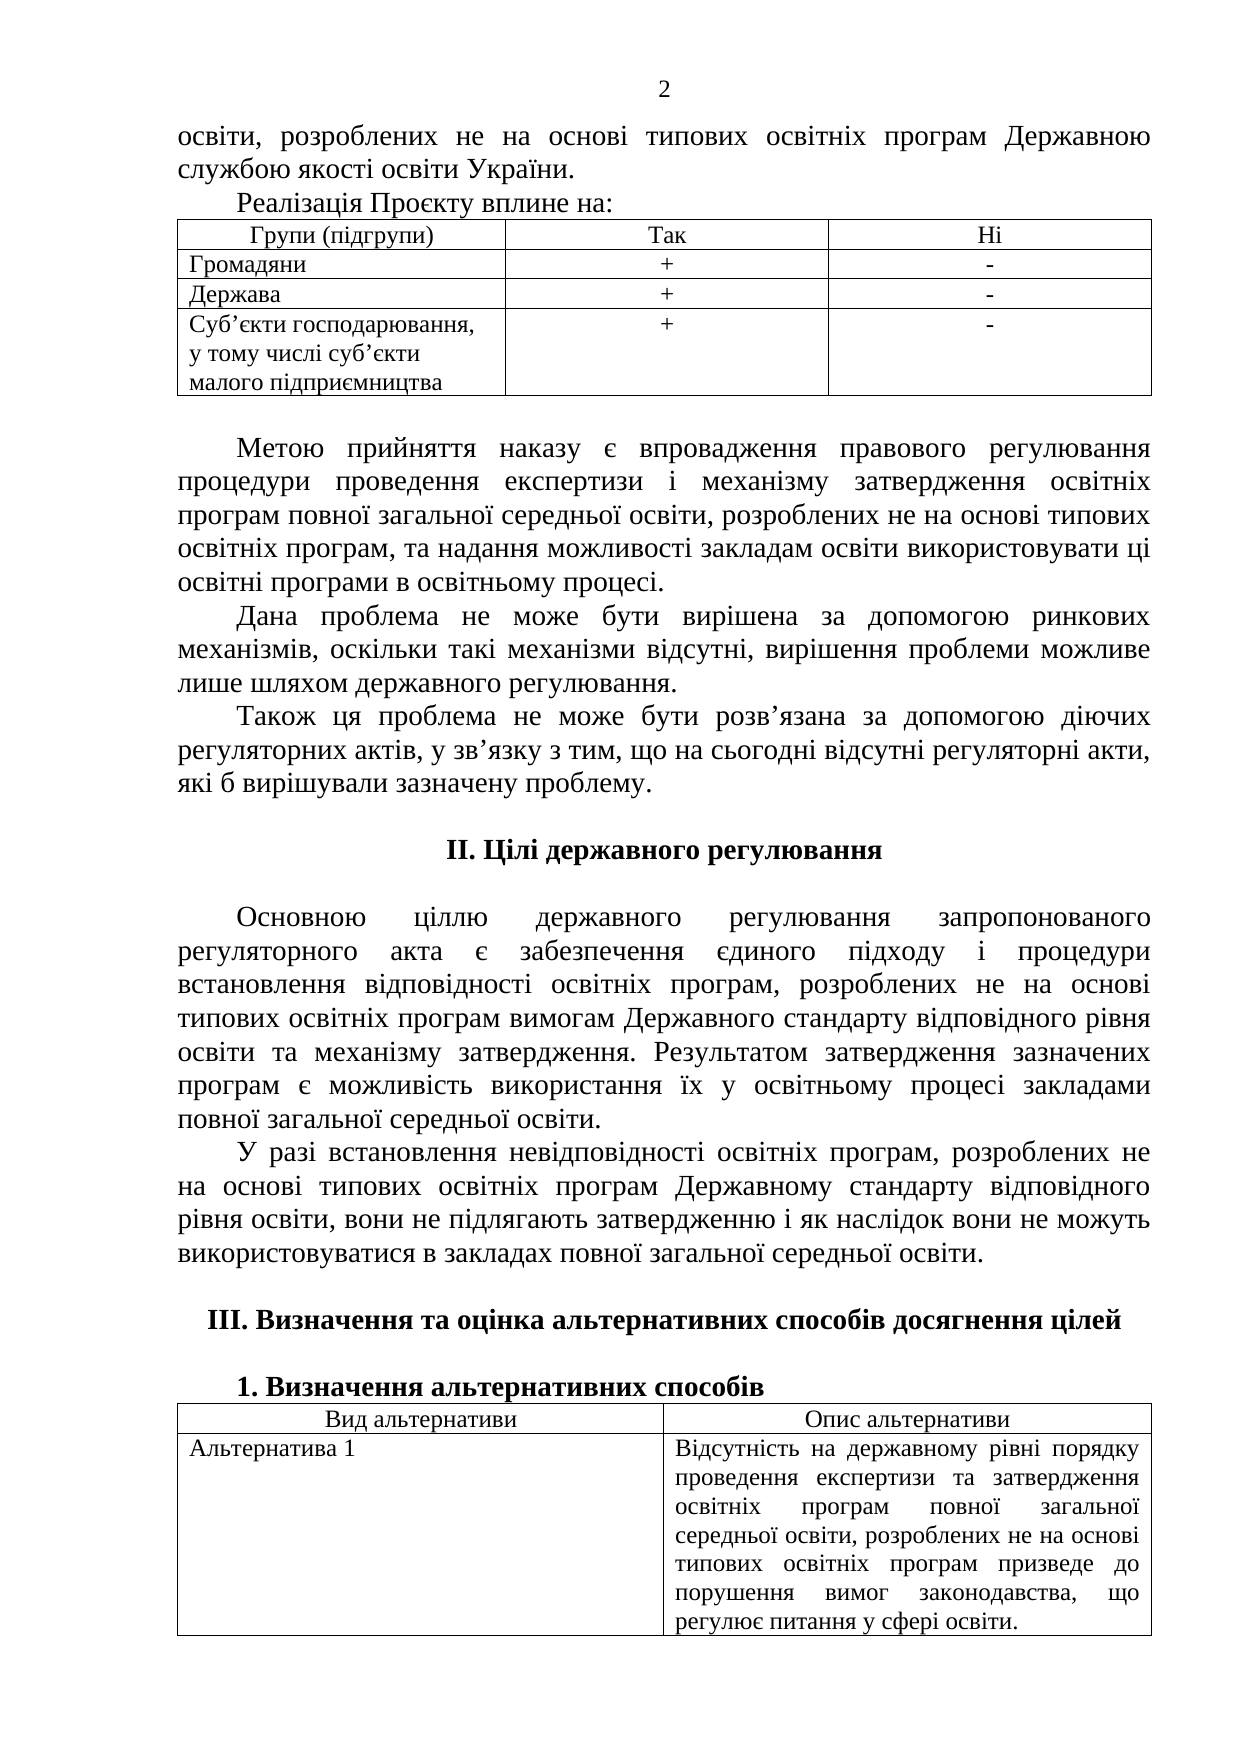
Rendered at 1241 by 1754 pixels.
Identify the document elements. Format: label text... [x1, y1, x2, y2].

table_cell Відсутність на державному рівні порядку проведення експертизи та затвердження освітніх програм повної загальної середньої освіти, розроблених не на основі типових освітніх програм призведе до порушення вимог законодавства, що регулює питання у сфері освіти. [664, 1434, 1151, 1635]
table_cell + [506, 309, 828, 395]
table_cell - [829, 279, 1151, 308]
table_header Ні [829, 220, 1151, 248]
subtitle II. Цілі державного регулювання [177, 832, 1152, 866]
table_cell - [829, 250, 1151, 278]
text 1. Визначення альтернативних способів [177, 1369, 1152, 1403]
table_cell - [829, 309, 1151, 395]
table_header Групи (підгрупи) [178, 220, 505, 248]
table_header Вид альтернативи [178, 1404, 663, 1432]
text Основною ціллю державного регулювання запропонованого регуляторного акта є забезпечення єдиного підходу і процедури встановлення відповідності освітніх програм, розроблених не на основі типових освітніх програм вимогам Державного стандарту відповідного рівня освіти та механізму затвердження. Результатом затвердження зазначених програм є можливість використання їх у освітньому процесі закладами повної загальної середньої освіти. [177, 899, 1152, 1134]
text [177, 118, 1152, 185]
subtitle III. Визначення та оцінка альтернативних способів досягнення цілей [177, 1302, 1152, 1336]
text Реалізація Проєкту вплине на: [177, 185, 1152, 219]
text Метою прийняття наказу є впровадження правового регулювання процедури проведення експертизи і механізму затвердження освітніх програм повної загальної середньої освіти, розроблених не на основі типових освітніх програм, та надання можливості закладам освіти використовувати ці освітні програми в освітньому процесі. [177, 430, 1152, 598]
table_header Опис альтернативи [664, 1404, 1151, 1432]
table_cell + [506, 279, 828, 308]
table_header Так [506, 220, 828, 248]
table_cell Альтернатива 1 [178, 1434, 663, 1635]
text У разі встановлення невідповідності освітніх програм, розроблених не на основі типових освітніх програм Державному стандарту відповідного рівня освіти, вони не підлягають затвердженню і як наслідок вони не можуть використовуватися в закладах повної загальної середньої освіти. [177, 1134, 1152, 1268]
table_cell + [506, 250, 828, 278]
table_cell Громадяни [178, 250, 505, 278]
table_cell Суб’єкти господарювання, у тому числі суб’єкти малого підприємництва [178, 309, 505, 395]
text Дана проблема не може бути вирішена за допомогою ринкових механізмів, оскільки такі механізми відсутні, вирішення проблеми можливе лише шляхом державного регулювання. [177, 598, 1152, 698]
table_cell Держава [178, 279, 505, 308]
text Також ця проблема не може бути розв’язана за допомогою діючих регуляторних актів, у зв’язку з тим, що на сьогодні відсутні регуляторні акти, які б вирішували зазначену проблему. [177, 698, 1152, 799]
